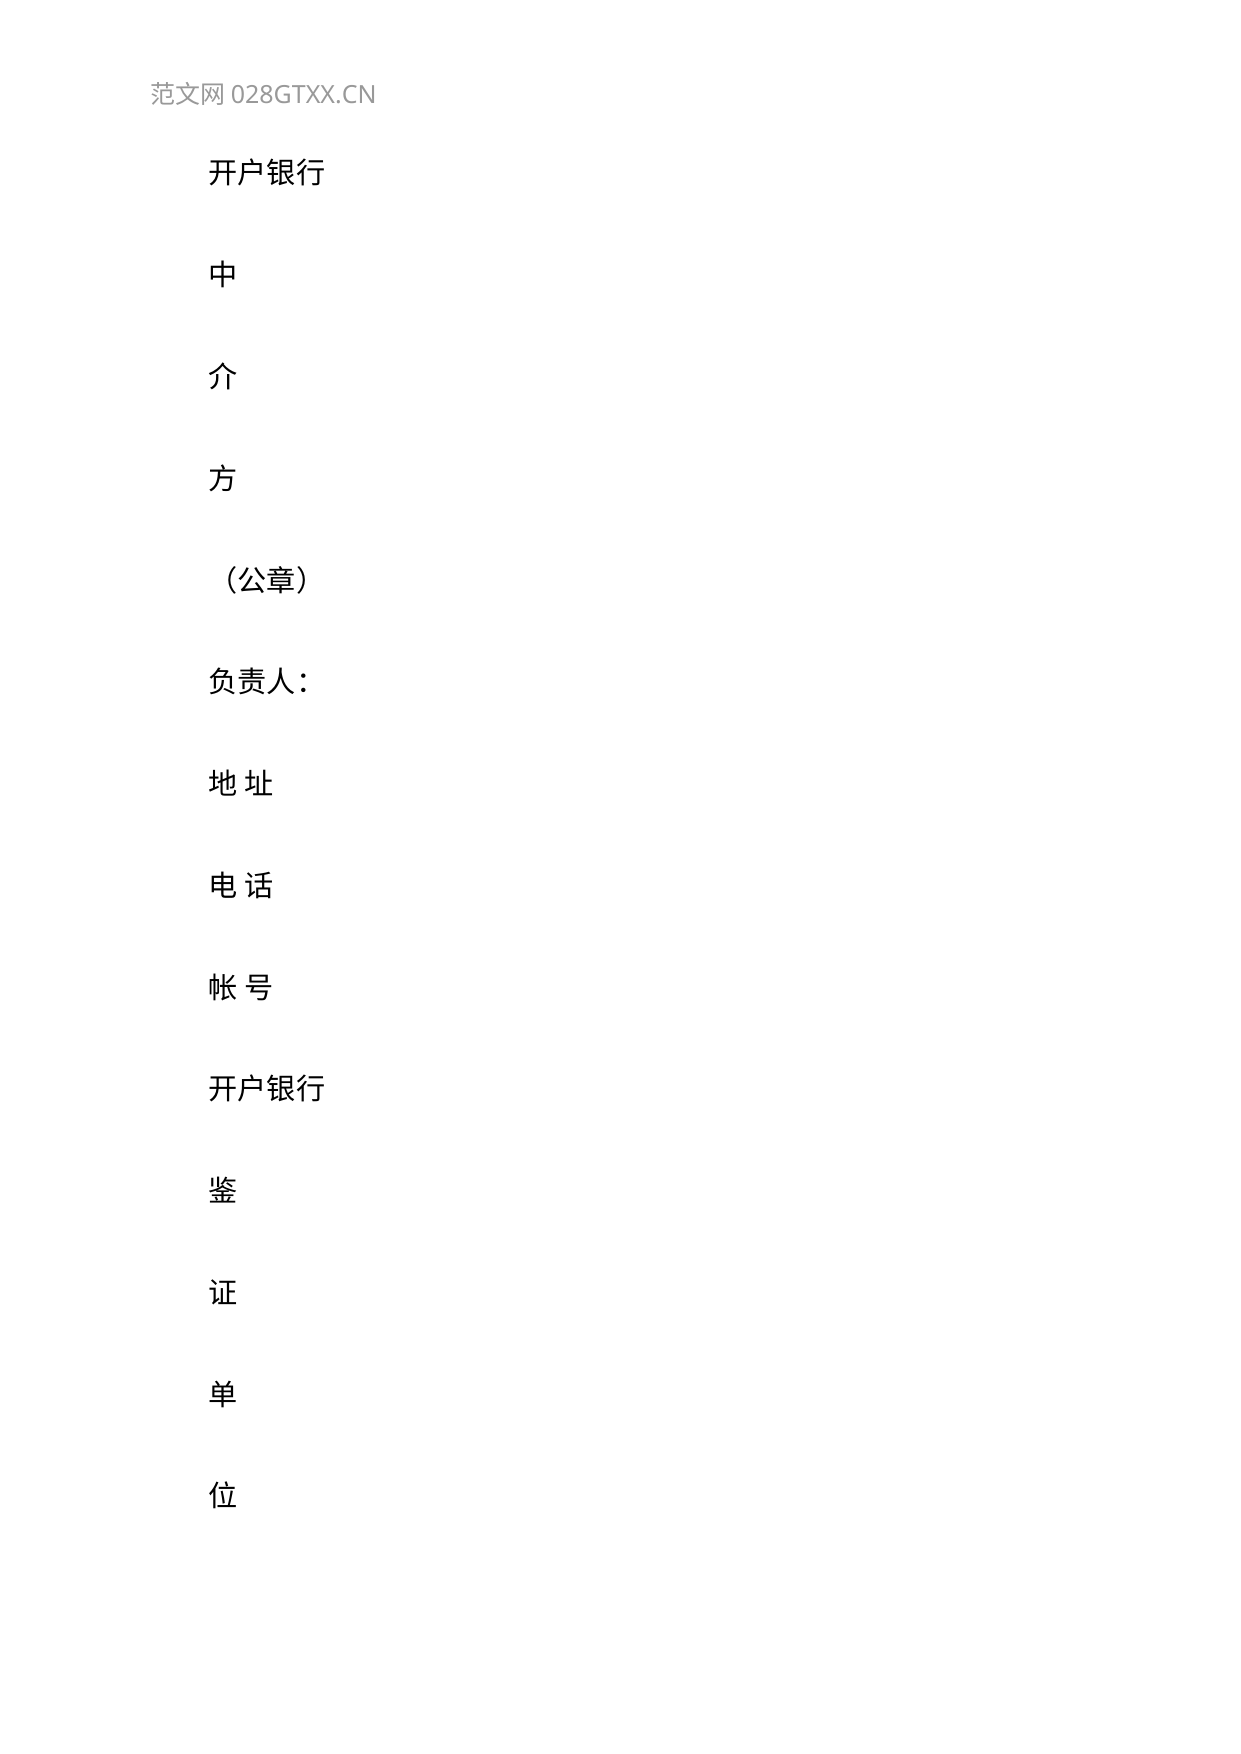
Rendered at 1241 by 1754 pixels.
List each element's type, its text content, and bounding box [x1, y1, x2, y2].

text 介 [150, 353, 1090, 396]
text 地 址 [150, 761, 1090, 803]
text 电 话 [150, 862, 1090, 905]
text 鉴 [150, 1168, 1090, 1210]
text 方 [150, 455, 1090, 498]
text （公章） [150, 557, 1090, 599]
text 证 [150, 1269, 1090, 1312]
text 开户银行 [150, 1066, 1090, 1108]
text 帐 号 [150, 964, 1090, 1006]
text 中 [150, 252, 1090, 294]
text 负责人： [150, 659, 1090, 701]
text 位 [150, 1473, 1090, 1515]
text 开户银行 [150, 150, 1090, 192]
text 单 [150, 1371, 1090, 1413]
